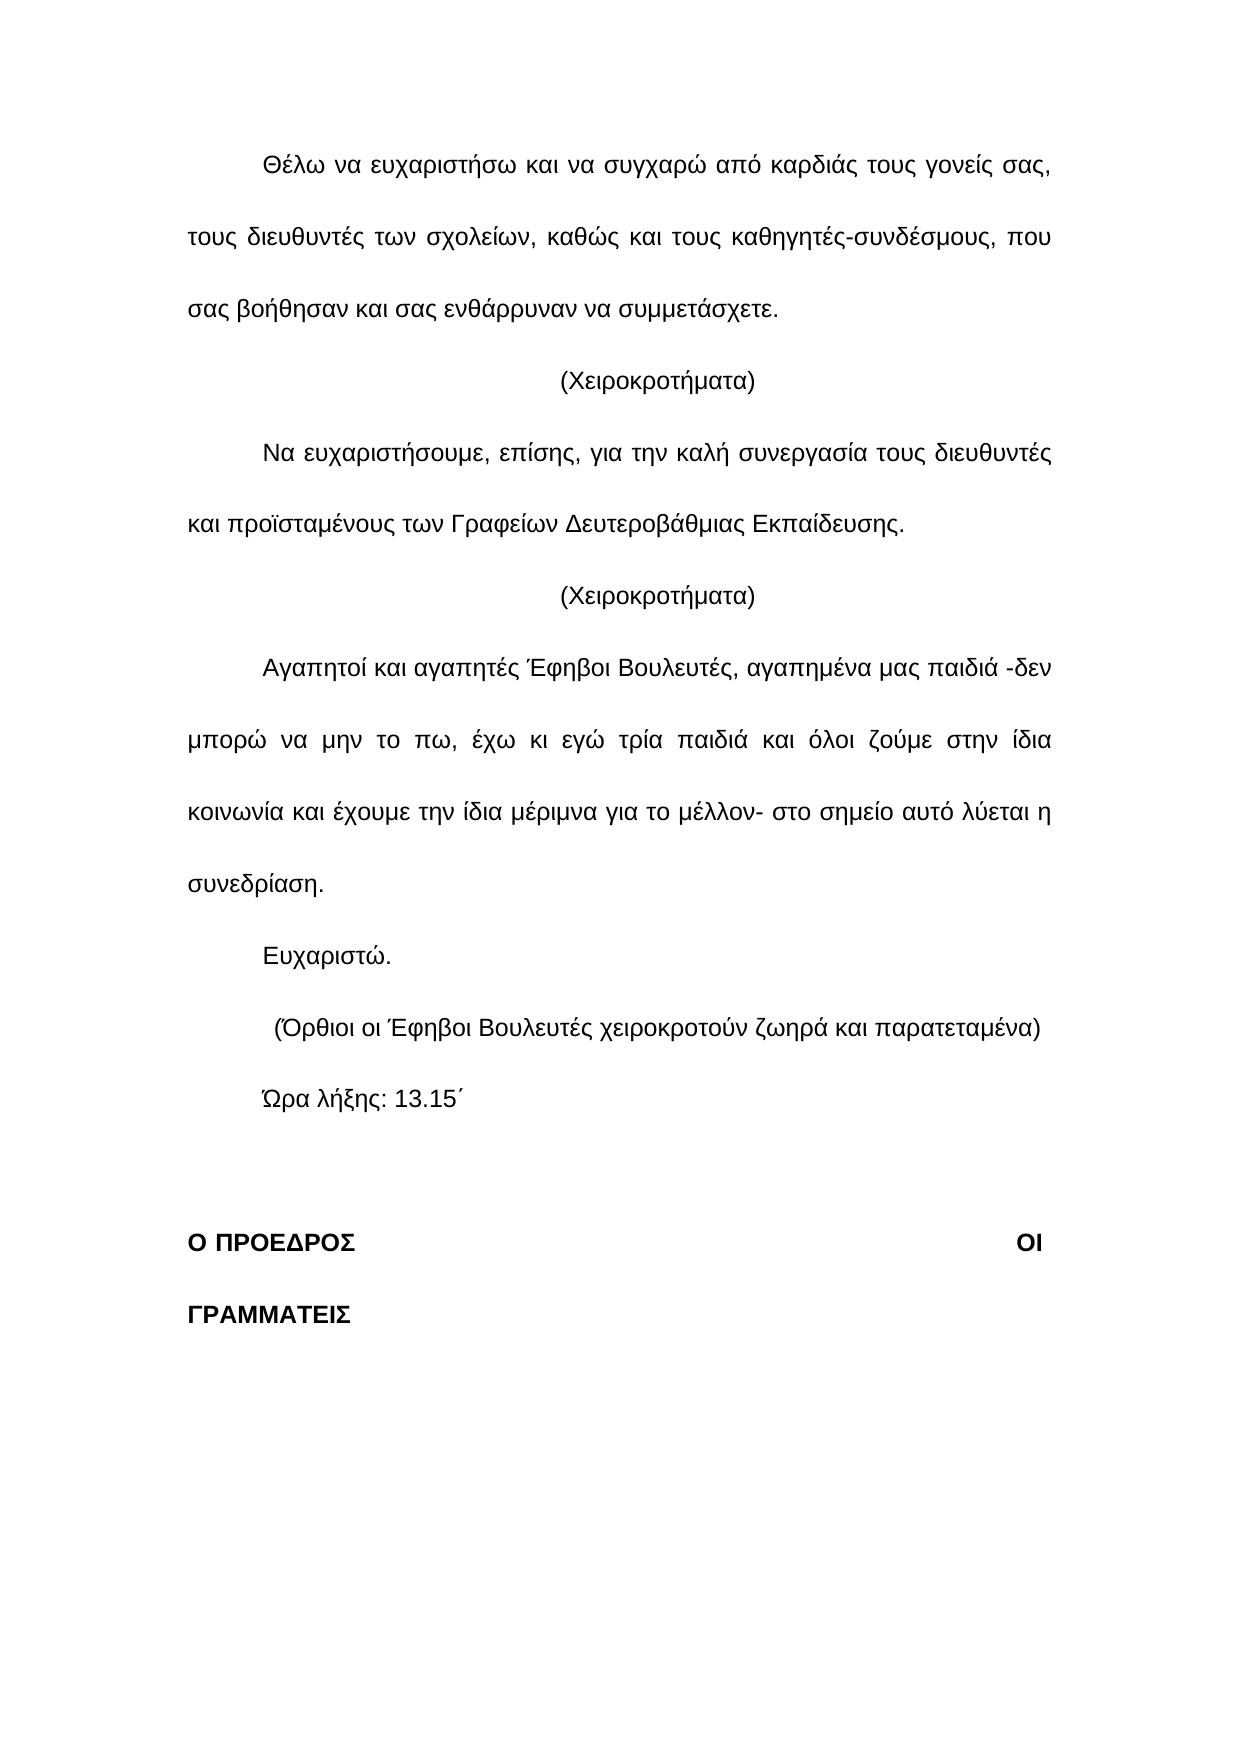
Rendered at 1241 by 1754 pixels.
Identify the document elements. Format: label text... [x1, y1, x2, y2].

text Ο ΠΡΟΕΔΡΟΣ ΟΙ ΓΡΑΜΜΑΤΕΙΣ [187, 1228, 1053, 1329]
text (Όρθιοι οι Έφηβοι Βουλευτές χειροκροτούν ζωηρά και παρατεταμένα) [187, 1012, 1053, 1041]
text (Χειροκροτήματα) [187, 581, 1053, 610]
text Να ευχαριστήσουμε, επίσης, για την καλή συνεργασία τους διευθυντές και προϊσταμένους των Γραφείων Δευτεροβάθμιας Εκπαίδευσης. [187, 437, 1053, 538]
text Ώρα λήξης: 13.15΄ [187, 1084, 1053, 1113]
text Αγαπητοί και αγαπητές Έφηβοι Βουλευτές, αγαπημένα μας παιδιά -δεν μπορώ να μην το πω, έχω κι εγώ τρία παιδιά και όλοι ζούμε στην ίδια κοινωνία και έχουμε την ίδια μέριμνα για το μέλλον- στο σημείο αυτό λύεται η συνεδρίαση. [187, 653, 1053, 897]
text Ευχαριστώ. [187, 941, 1053, 969]
text (Χειροκροτήματα) [187, 366, 1053, 394]
text Θέλω να ευχαριστήσω και να συγχαρώ από καρδιάς τους γονείς σας, τους διευθυντές των σχολείων, καθώς και τους καθηγητές-συνδέσμους, που σας βοήθησαν και σας ενθάρρυναν να συμμετάσχετε. [187, 150, 1053, 322]
